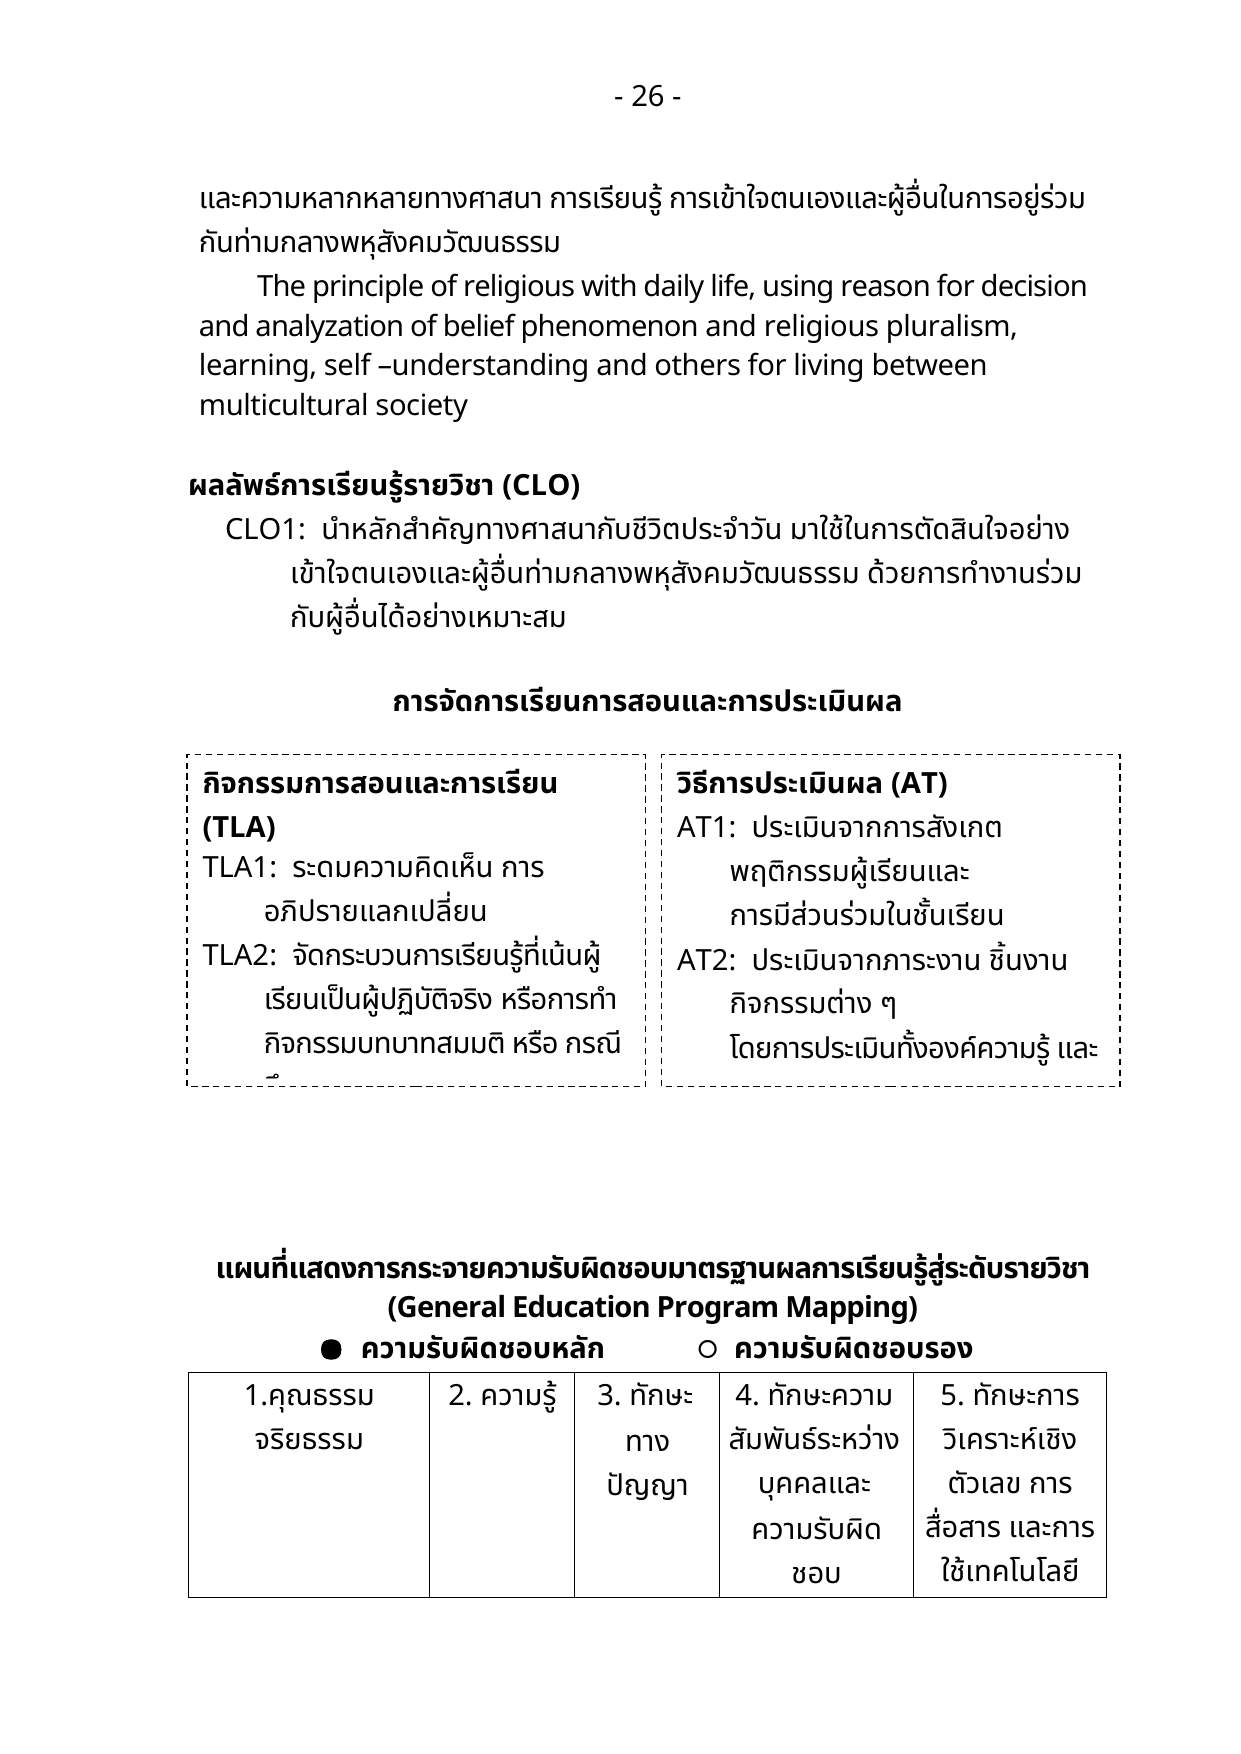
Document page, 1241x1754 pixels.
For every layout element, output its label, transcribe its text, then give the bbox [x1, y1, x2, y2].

text CLO1: นำหลักสำคัญทางศาสนากับชีวิตประจำวัน มาใช้ในการตัดสินใจอย่างเข้าใจตนเองและผู้อื่นท่ามกลางพหุสังคมวัฒนธรรม ด้วยการทำงานร่วมกับผู้อื่นได้อย่างเหมาะสม [225, 508, 1107, 640]
table_header 1.คุณธรรม จริยธรรม [189, 1373, 429, 1597]
text ความรับผิดชอบหลัก ความรับผิดชอบรอง [188, 1328, 1107, 1372]
table_header 2. ความรู้ [430, 1373, 574, 1597]
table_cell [188, 177, 1113, 424]
text แผนที่แสดงการกระจายความรับผิดชอบมาตรฐานผลการเรียนรู้สู่ระดับรายวิชา (General Education Program Mapping) [188, 1244, 1118, 1326]
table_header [914, 1373, 1106, 1597]
text ผลลัพธ์การเรียนรู้รายวิชา (CLO) [188, 464, 1107, 508]
text การจัดการเรียนการสอนและการประเมินผล [188, 680, 1107, 724]
table_header 3. ทักษะ ทางปัญญา [575, 1373, 719, 1597]
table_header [720, 1373, 913, 1597]
